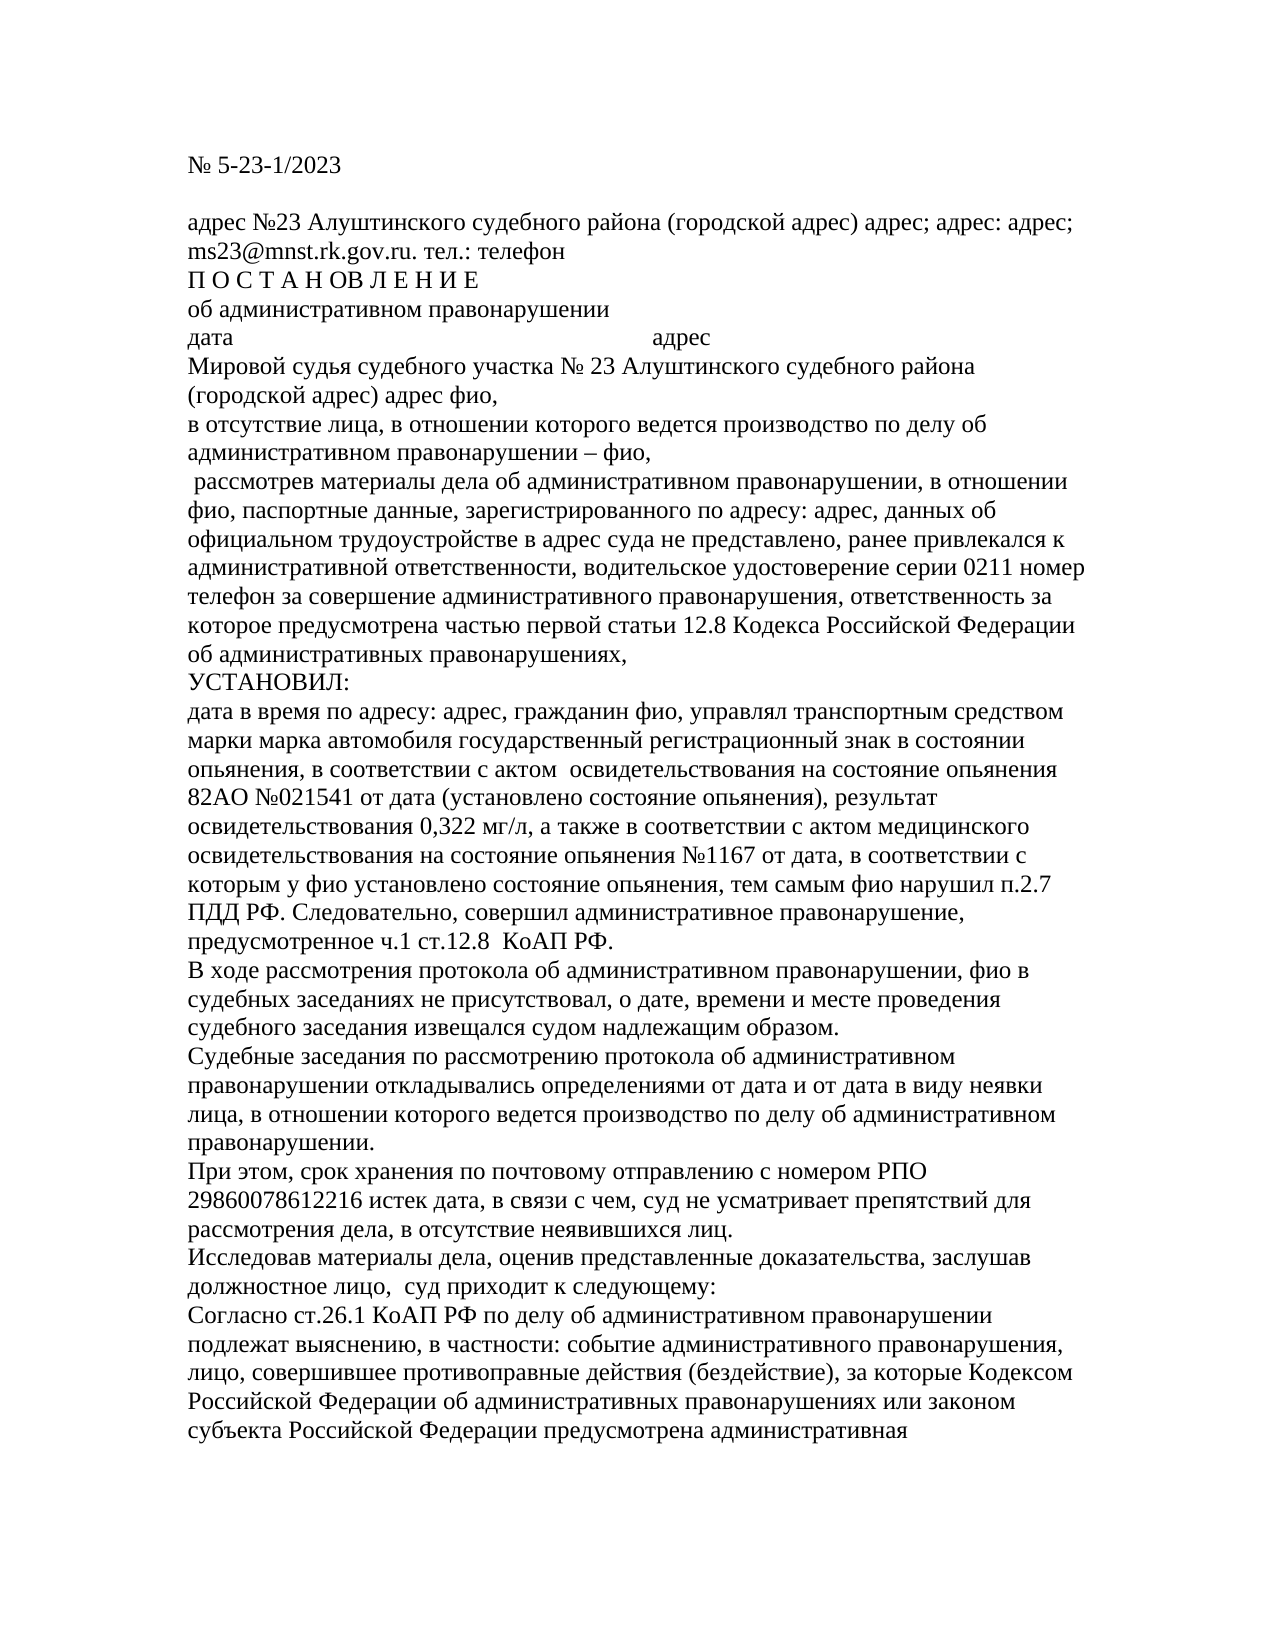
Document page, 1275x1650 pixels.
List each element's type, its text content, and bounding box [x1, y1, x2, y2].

text Судебные заседания по рассмотрению протокола об административном правонарушении откладывались определениями от дата и от дата в виду неявки лица, в отношении которого ведется производство по делу об административном правонарушении. [187, 1041, 1087, 1156]
text УСТАНОВИЛ: [187, 667, 1087, 696]
text При этом, срок хранения по почтовому отправлению с номером РПО 29860078612216 истек дата, в связи с чем, суд не усматривает препятствий для рассмотрения дела, в отсутствие неявившихся лиц. [187, 1156, 1087, 1242]
text дата адрес [187, 322, 1087, 351]
text Исследовав материалы дела, оценив представленные доказательства, заслушав должностное лицо, суд приходит к следующему: [187, 1242, 1087, 1300]
text П О С Т А Н ОВ Л Е Н И Е [187, 265, 1087, 294]
text об административном правонарушении [187, 294, 1087, 322]
text адрес №23 Алуштинского судебного района (городской адрес) адрес; адрес: адрес; ms23@mnst.rk.gov.ru. тел.: телефон [187, 207, 1087, 265]
text В ходе рассмотрения протокола об административном правонарушении, фио в судебных заседаниях не присутствовал, о дате, времени и месте проведения судебного заседания извещался судом надлежащим образом. [187, 955, 1087, 1041]
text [187, 1300, 1087, 1444]
text в отсутствие лица, в отношении которого ведется производство по делу об административном правонарушении – фио, [187, 409, 1087, 466]
text рассмотрев материалы дела об административном правонарушении, в отношении фио, паспортные данные, зарегистрированного по адресу: адрес, данных об официальном трудоустройстве в адрес суда не представлено, ранее привлекался к административной ответственности, водительское удостоверение серии 0211 номер телефон за совершение административного правонарушения, ответственность за которое предусмотрена частью первой статьи 12.8 Кодекса Российской Федерации об административных правонарушениях, [187, 466, 1087, 667]
text дата в время по адресу: адрес, гражданин фио, управлял транспортным средством марки марка автомобиля государственный регистрационный знак в состоянии опьянения, в соответствии с актом освидетельствования на состояние опьянения 82АО №021541 от дата (установлено состояние опьянения), результат освидетельствования 0,322 мг/л, а также в соответствии с актом медицинского освидетельствования на состояние опьянения №1167 от дата, в соответствии с которым у фио установлено состояние опьянения, тем самым фио нарушил п.2.7 ПДД РФ. Следовательно, совершил административное правонарушение, предусмотренное ч.1 ст.12.8 КоАП РФ. [187, 696, 1087, 955]
text № 5-23-1/2023 [187, 150, 1087, 179]
text Мировой судья судебного участка № 23 Алуштинского судебного района (городской адрес) адрес фио, [187, 351, 1087, 409]
